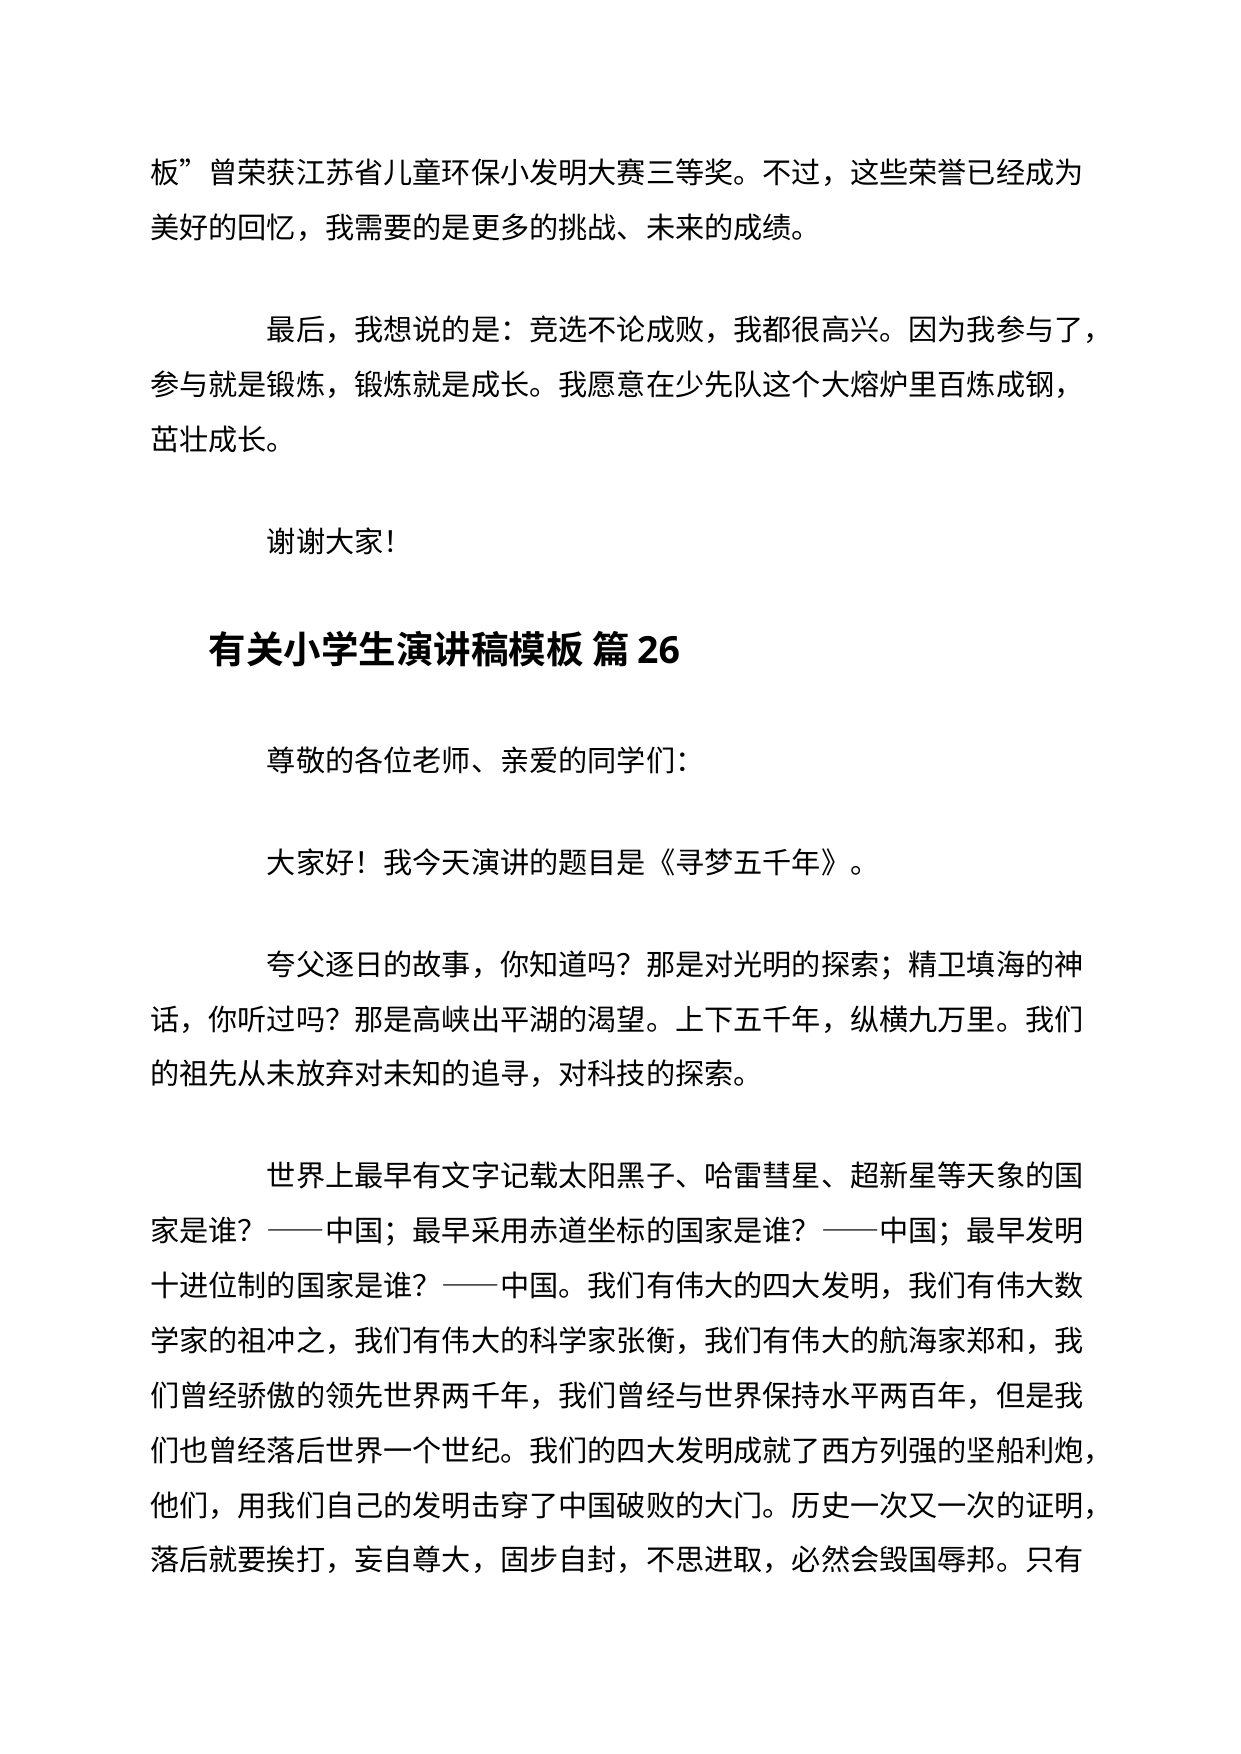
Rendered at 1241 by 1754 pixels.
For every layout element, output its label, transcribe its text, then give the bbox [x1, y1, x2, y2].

text 谢谢大家！ [150, 518, 1090, 561]
text 大家好！我今天演讲的题目是《寻梦五千年》。 [150, 839, 1090, 882]
text 最后，我想说的是：竞选不论成败，我都很高兴。因为我参与了，参与就是锻炼，锻炼就是成长。我愿意在少先队这个大熔炉里百炼成钢，茁壮成长。 [150, 307, 1090, 459]
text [150, 150, 1090, 247]
text 有关小学生演讲稿模板 篇26 [150, 620, 1090, 674]
text 夸父逐日的故事，你知道吗？那是对光明的探索；精卫填海的神话，你听过吗？那是高峡出平湖的渴望。上下五千年，纵横九万里。我们的祖先从未放弃对未知的追寻，对科技的探索。 [150, 941, 1090, 1093]
text 尊敬的各位老师、亲爱的同学们： [150, 738, 1090, 780]
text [150, 1153, 1090, 1579]
